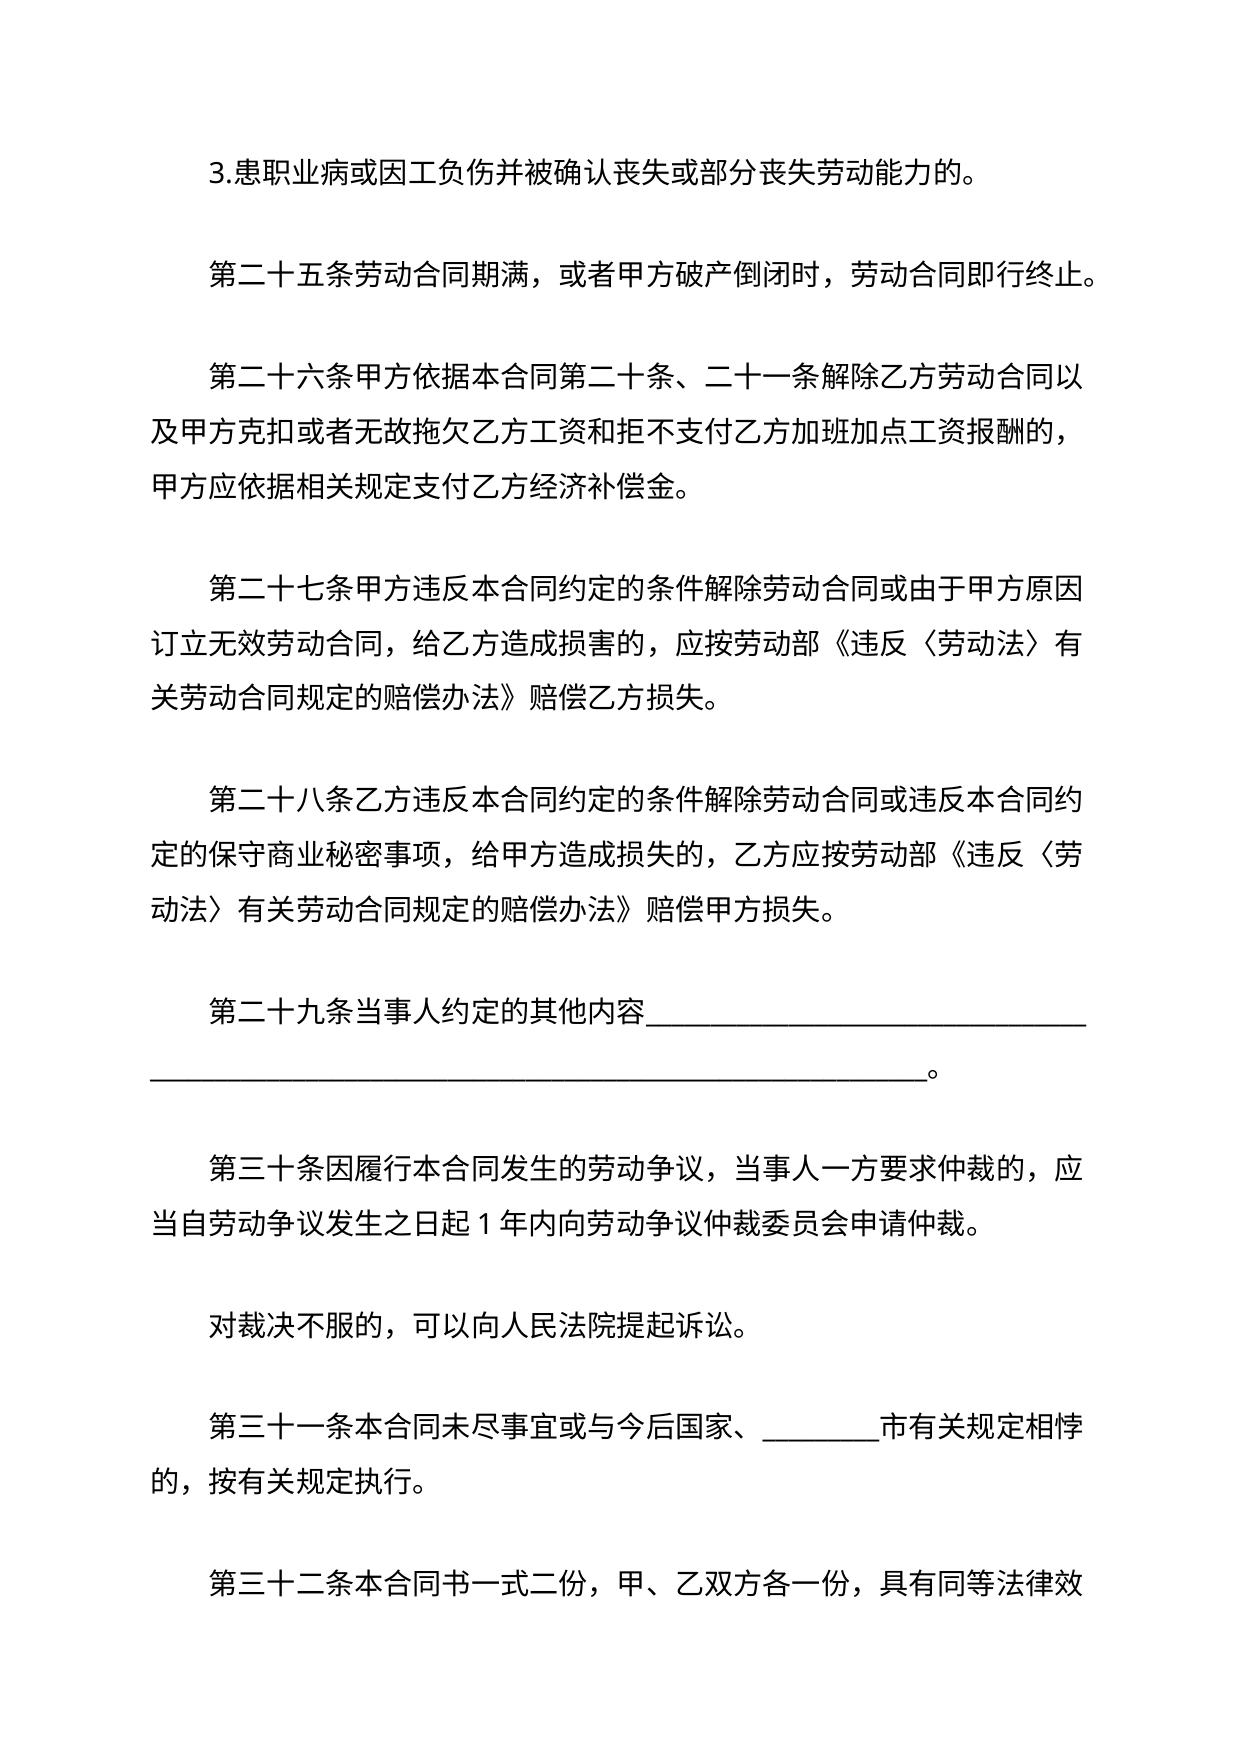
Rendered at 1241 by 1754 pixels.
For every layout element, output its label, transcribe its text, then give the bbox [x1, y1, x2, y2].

text 对裁决不服的，可以向人民法院提起诉讼。 [150, 1302, 1090, 1344]
text 第二十七条甲方违反本合同约定的条件解除劳动合同或由于甲方原因订立无效劳动合同，给乙方造成损害的，应按劳动部《违反〈劳动法〉有关劳动合同规定的赔偿办法》赔偿乙方损失。 [150, 565, 1090, 717]
text 第二十五条劳动合同期满，或者甲方破产倒闭时，劳动合同即行终止。 [150, 252, 1090, 294]
text 第三十一条本合同未尽事宜或与今后国家、_________市有关规定相悖的，按有关规定执行。 [150, 1404, 1090, 1501]
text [150, 1561, 1090, 1603]
text 第二十六条甲方依据本合同第二十条、二十一条解除乙方劳动合同以及甲方克扣或者无故拖欠乙方工资和拒不支付乙方加班加点工资报酬的，甲方应依据相关规定支付乙方经济补偿金。 [150, 354, 1090, 506]
text 第二十九条当事人约定的其他内容______________________________________________________________________________________________。 [150, 988, 1090, 1086]
text 3.患职业病或因工负伤并被确认丧失或部分丧失劳动能力的。 [150, 150, 1090, 192]
text 第三十条因履行本合同发生的劳动争议，当事人一方要求仲裁的，应当自劳动争议发生之日起1年内向劳动争议仲裁委员会申请仲裁。 [150, 1145, 1090, 1243]
text 第二十八条乙方违反本合同约定的条件解除劳动合同或违反本合同约定的保守商业秘密事项，给甲方造成损失的，乙方应按劳动部《违反〈劳动法〉有关劳动合同规定的赔偿办法》赔偿甲方损失。 [150, 777, 1090, 929]
